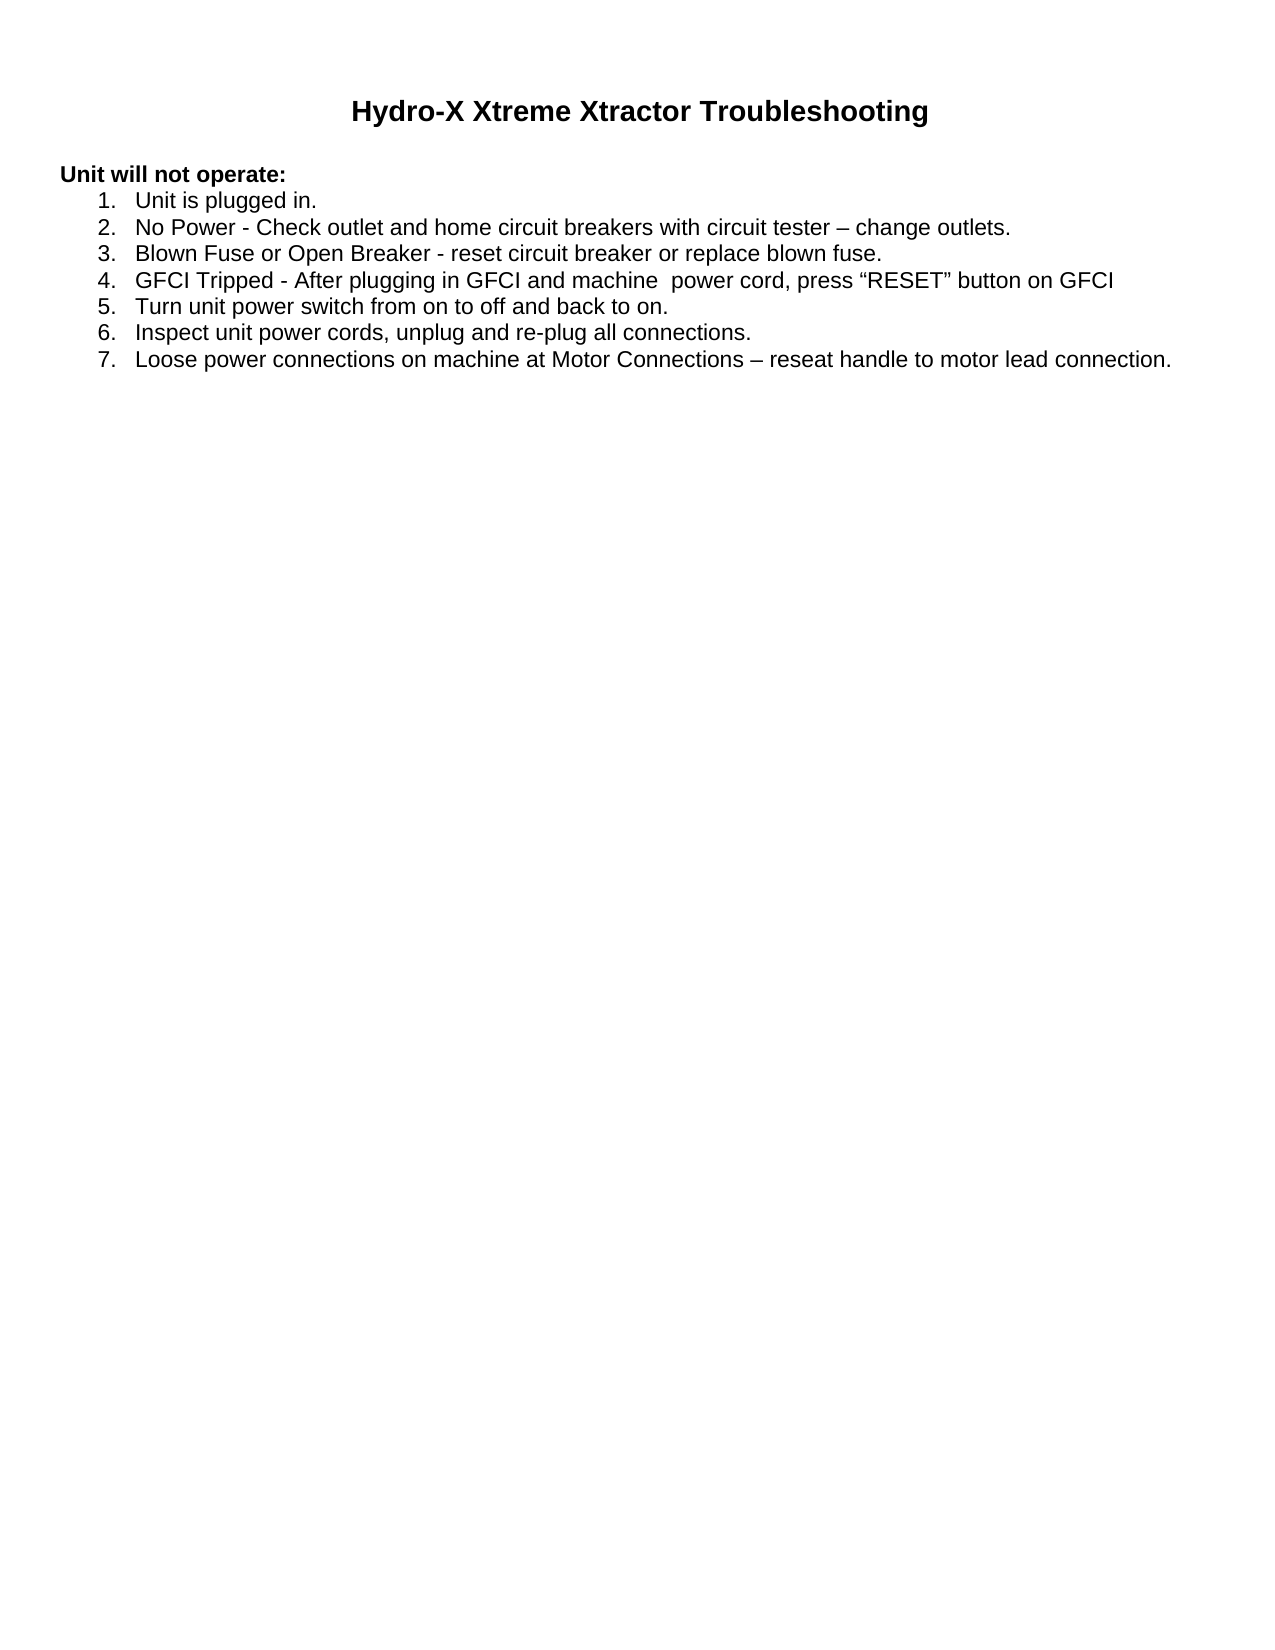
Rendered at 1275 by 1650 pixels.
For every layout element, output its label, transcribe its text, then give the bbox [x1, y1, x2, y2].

list Blown Fuse or Open Breaker - reset circuit breaker or replace blown fuse. [97, 240, 1215, 267]
text Hydro-X Xtreme Xtractor Troubleshooting [60, 94, 1215, 128]
list Unit is plugged in. [97, 187, 1215, 214]
list No Power - Check outlet and home circuit breakers with circuit tester – change outlets. [97, 214, 1215, 240]
list GFCI Tripped - After plugging in GFCI and machine power cord, press “RESET” button on GFCI [97, 267, 1215, 293]
text Unit will not operate: [60, 161, 1215, 187]
list Inspect unit power cords, unplug and re-plug all connections. [97, 319, 1215, 346]
list Loose power connections on machine at Motor Connections – reseat handle to motor lead connection. [97, 346, 1215, 372]
list Turn unit power switch from on to off and back to on. [97, 293, 1215, 319]
